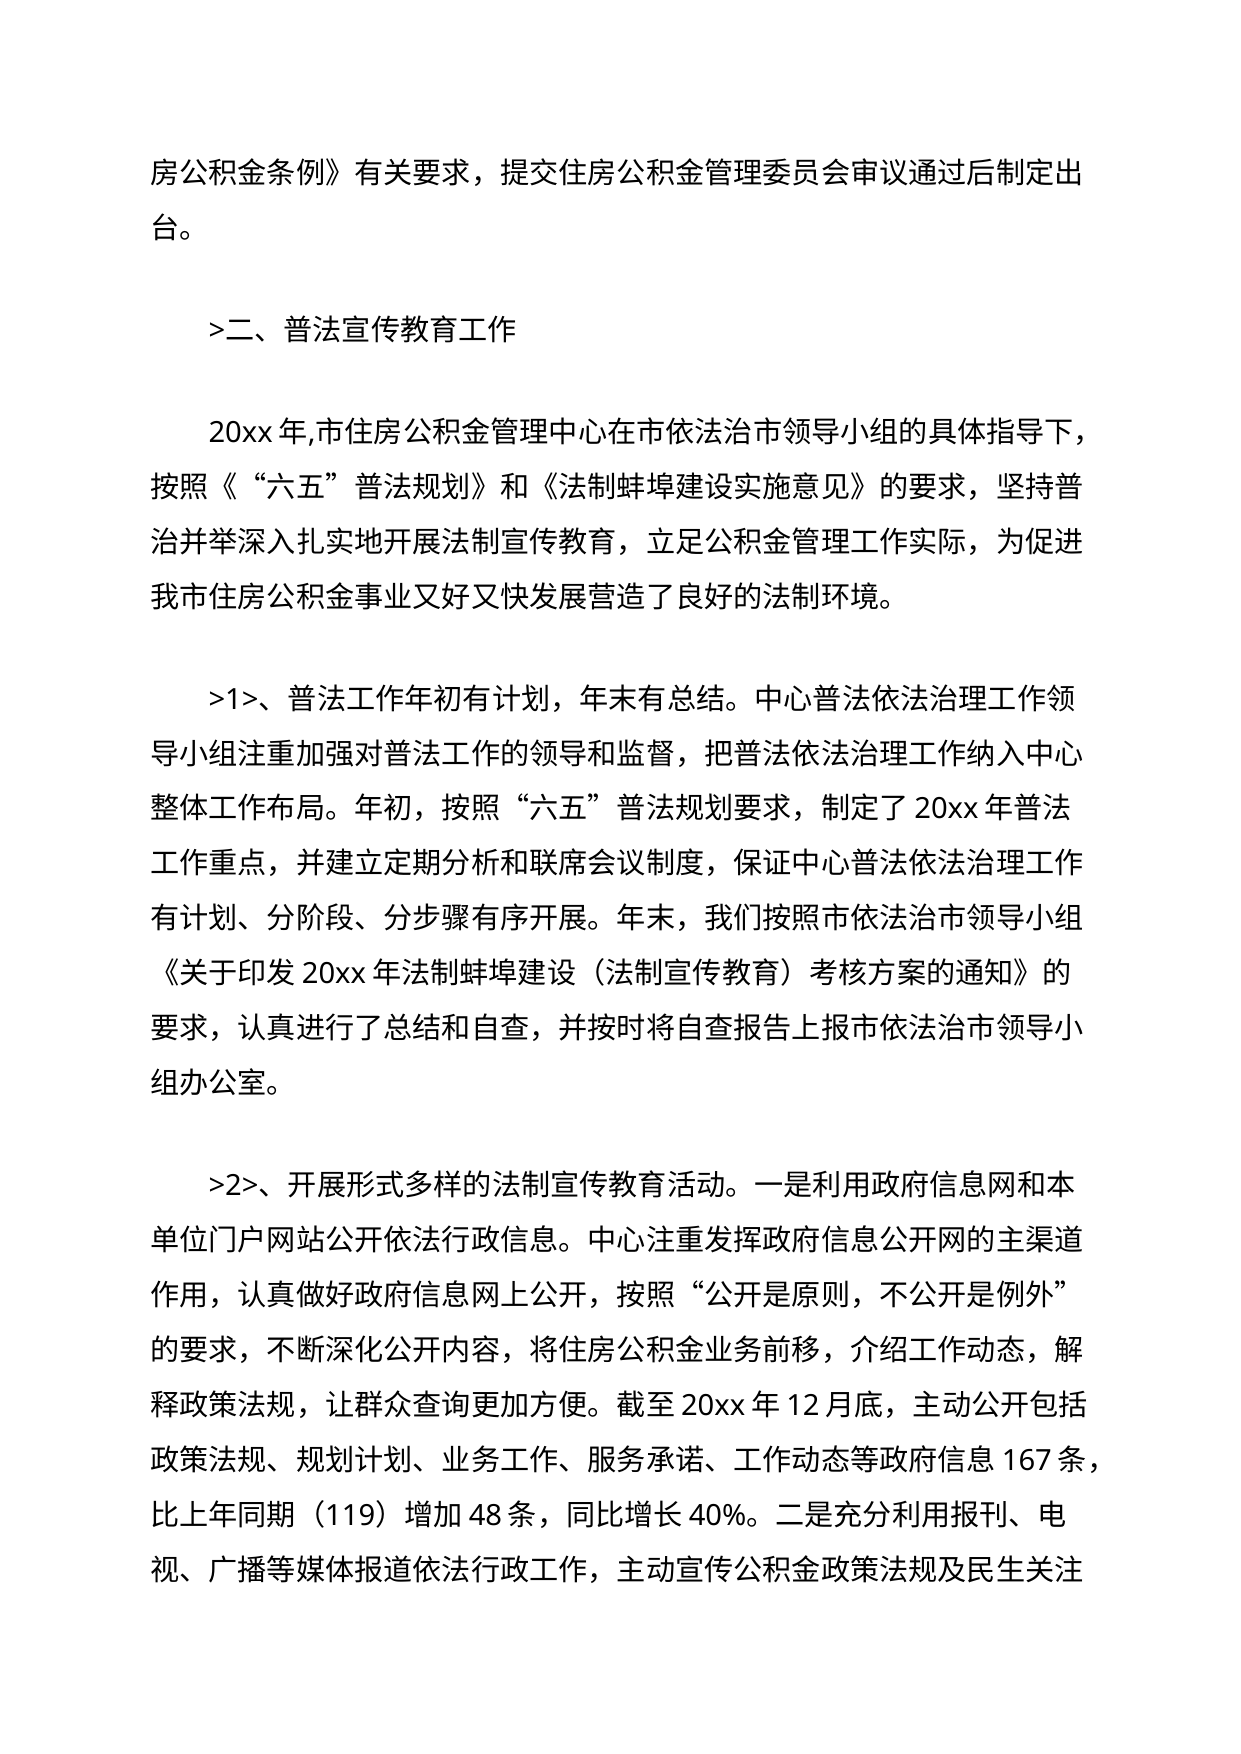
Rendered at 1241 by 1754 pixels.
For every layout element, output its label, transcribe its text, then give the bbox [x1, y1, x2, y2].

text 20xx年,市住房公积金管理中心在市依法治市领导小组的具体指导下，按照《“六五”普法规划》和《法制蚌埠建设实施意见》的要求，坚持普治并举深入扎实地开展法制宣传教育，立足公积金管理工作实际，为促进我市住房公积金事业又好又快发展营造了良好的法制环境。 [150, 409, 1090, 616]
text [150, 150, 1090, 247]
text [150, 1162, 1090, 1588]
text >二、普法宣传教育工作 [150, 307, 1090, 349]
text >1>、普法工作年初有计划，年末有总结。中心普法依法治理工作领导小组注重加强对普法工作的领导和监督，把普法依法治理工作纳入中心整体工作布局。年初，按照“六五”普法规划要求，制定了20xx年普法工作重点，并建立定期分析和联席会议制度，保证中心普法依法治理工作有计划、分阶段、分步骤有序开展。年末，我们按照市依法治市领导小组《关于印发20xx年法制蚌埠建设（法制宣传教育）考核方案的通知》的要求，认真进行了总结和自查，并按时将自查报告上报市依法治市领导小组办公室。 [150, 675, 1090, 1102]
